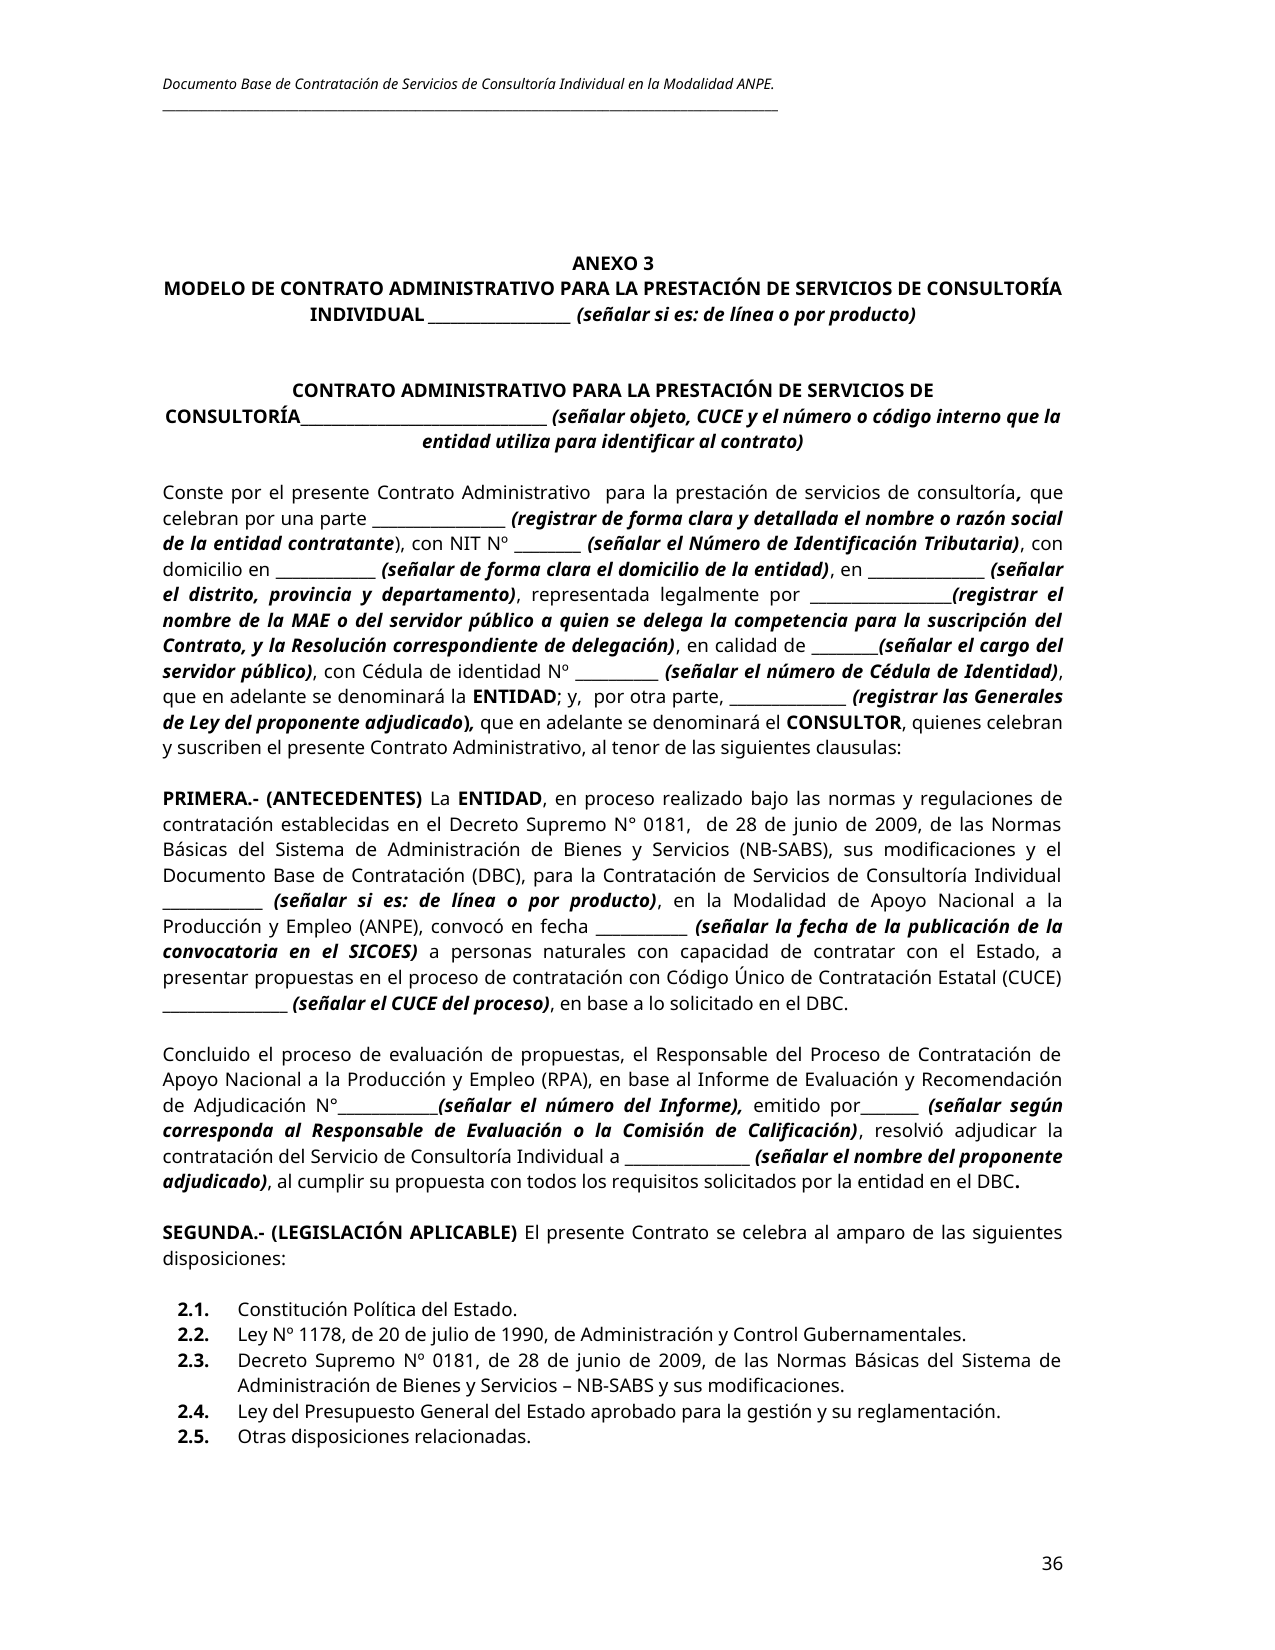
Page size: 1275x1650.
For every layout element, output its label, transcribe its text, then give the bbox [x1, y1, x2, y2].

text Concluido el proceso de evaluación de propuestas, el Responsable del Proceso de Contratación de Apoyo Nacional a la Producción y Empleo (RPA), en base al Informe de Evaluación y Recomendación de Adjudicación N°____________(señalar el número del Informe), emitido por_______ (señalar según corresponda al Responsable de Evaluación o la Comisión de Calificación), resolvió adjudicar la contratación del Servicio de Consultoría Individual a _______________ (señalar el nombre del proponente adjudicado), al cumplir su propuesta con todos los requisitos solicitados por la entidad en el DBC. [162, 1041, 1063, 1194]
text ANEXO 3 [162, 250, 1063, 275]
list Decreto Supremo Nº 0181, de 28 de junio de 2009, de las Normas Básicas del Sistema de Administración de Bienes y Servicios – NB-SABS y sus modificaciones. [177, 1347, 1063, 1398]
text SEGUNDA.- (LEGISLACIÓN APLICABLE) El presente Contrato se celebra al amparo de las siguientes disposiciones: [162, 1219, 1063, 1271]
text CONTRATO ADMINISTRATIVO PARA LA PRESTACIÓN DE SERVICIOS DE CONSULTORÍA________________________________ (señalar objeto, CUCE y el número o código interno que la entidad utiliza para identificar al contrato) [162, 377, 1063, 454]
text MODELO DE CONTRATO ADMINISTRATIVO PARA LA PRESTACIÓN DE SERVICIOS DE CONSULTORÍA INDIVIDUAL ___________________ (señalar si es: de línea o por producto) [162, 275, 1063, 326]
list Otras disposiciones relacionadas. [177, 1424, 1063, 1449]
list Ley Nº 1178, de 20 de julio de 1990, de Administración y Control Gubernamentales. [177, 1322, 1063, 1347]
text PRIMERA.- (ANTECEDENTES) La ENTIDAD, en proceso realizado bajo las normas y regulaciones de contratación establecidas en el Decreto Supremo N° 0181, de 28 de junio de 2009, de las Normas Básicas del Sistema de Administración de Bienes y Servicios (NB-SABS), sus modificaciones y el Documento Base de Contratación (DBC), para la Contratación de Servicios de Consultoría Individual ____________ (señalar si es: de línea o por producto), en la Modalidad de Apoyo Nacional a la Producción y Empleo (ANPE), convocó en fecha ___________ (señalar la fecha de la publicación de la convocatoria en el SICOES) a personas naturales con capacidad de contratar con el Estado, a presentar propuestas en el proceso de contratación con Código Único de Contratación Estatal (CUCE) _______________ (señalar el CUCE del proceso), en base a lo solicitado en el DBC. [162, 786, 1063, 1015]
list Ley del Presupuesto General del Estado aprobado para la gestión y su reglamentación. [177, 1398, 1063, 1424]
text Conste por el presente Contrato Administrativo para la prestación de servicios de consultoría, que celebran por una parte ________________ (registrar de forma clara y detallada el nombre o razón social de la entidad contratante), con NIT Nº ________ (señalar el Número de Identificación Tributaria), con domicilio en ____________ (señalar de forma clara el domicilio de la entidad), en ______________ (señalar el distrito, provincia y departamento), representada legalmente por _________________(registrar el nombre de la MAE o del servidor público a quien se delega la competencia para la suscripción del Contrato, y la Resolución correspondiente de delegación), en calidad de ________(señalar el cargo del servidor público), con Cédula de identidad Nº __________ (señalar el número de Cédula de Identidad), que en adelante se denominará la ENTIDAD; y, por otra parte, ______________ (registrar las Generales de Ley del proponente adjudicado), que en adelante se denominará el CONSULTOR, quienes celebran y suscriben el presente Contrato Administrativo, al tenor de las siguientes clausulas: [162, 479, 1063, 760]
list Constitución Política del Estado. [177, 1296, 1063, 1322]
